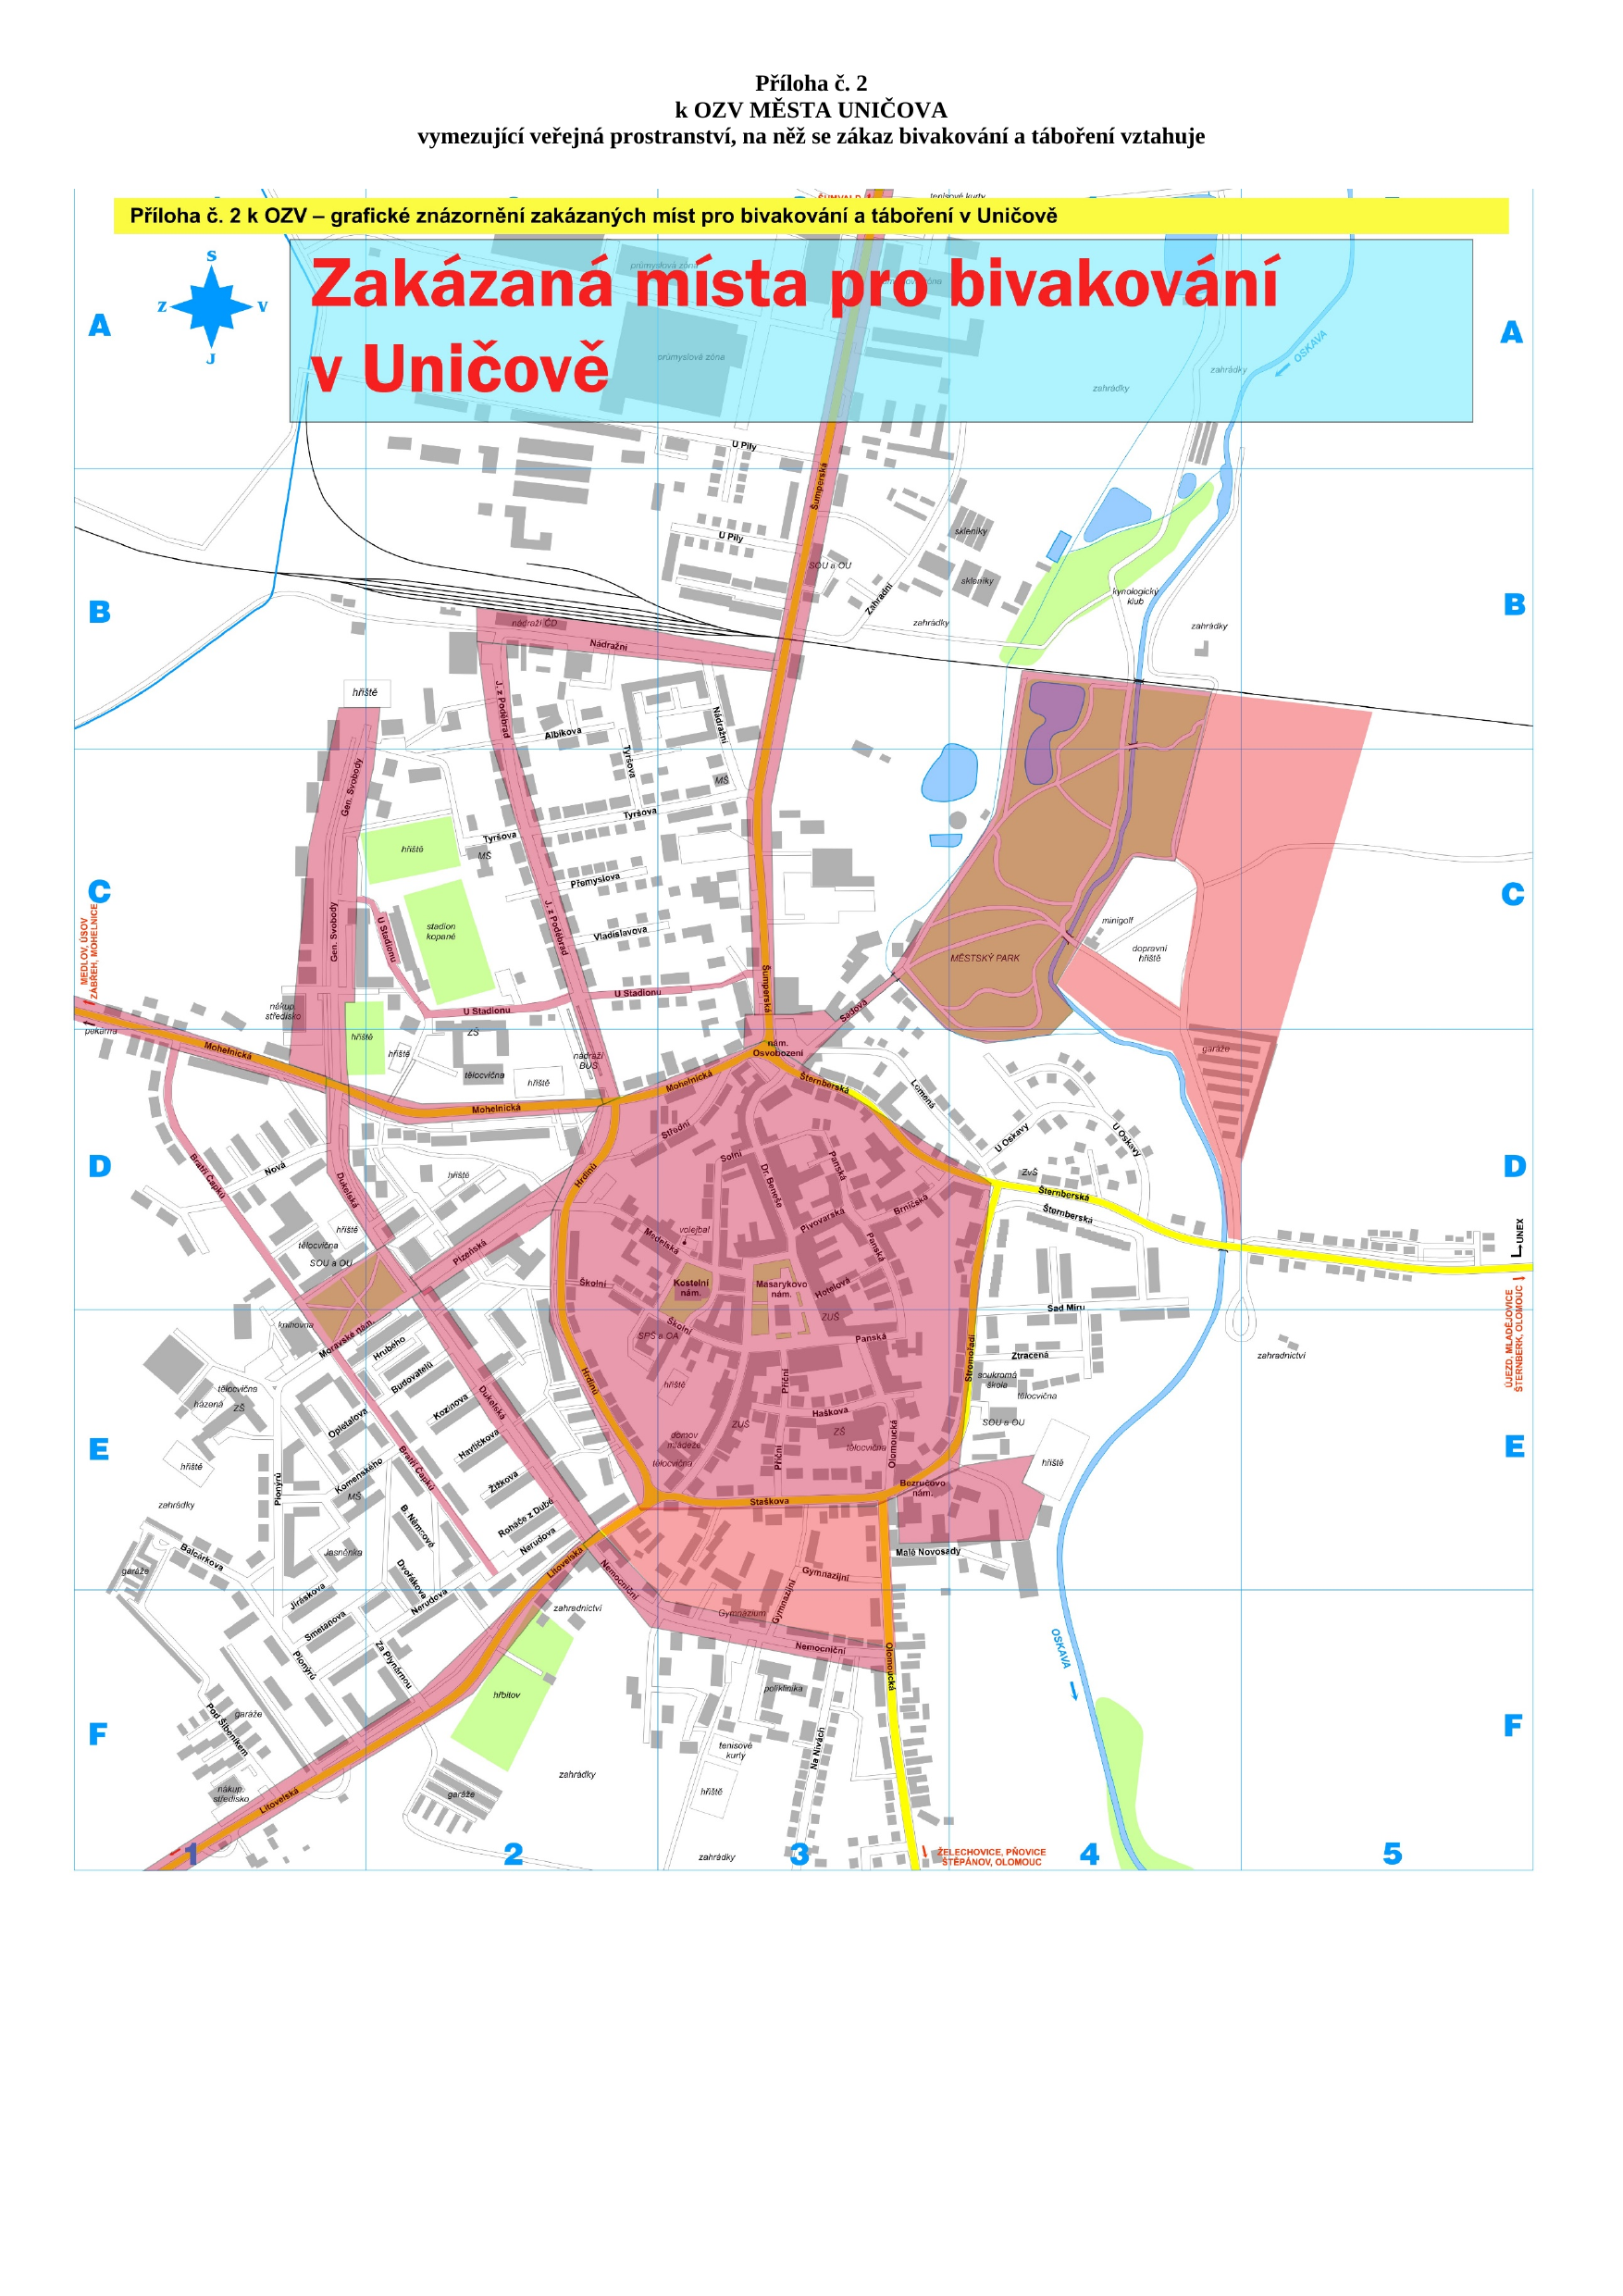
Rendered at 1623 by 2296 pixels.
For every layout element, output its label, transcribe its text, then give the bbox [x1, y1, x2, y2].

text Příloha č. 2 [69, 69, 1554, 96]
text k OZV MĚSTA UNIČOVA [69, 96, 1554, 122]
picture [69, 189, 1546, 1877]
text vymezující veřejná prostranství, na něž se zákaz bivakování a táboření vztahuje [69, 122, 1554, 149]
